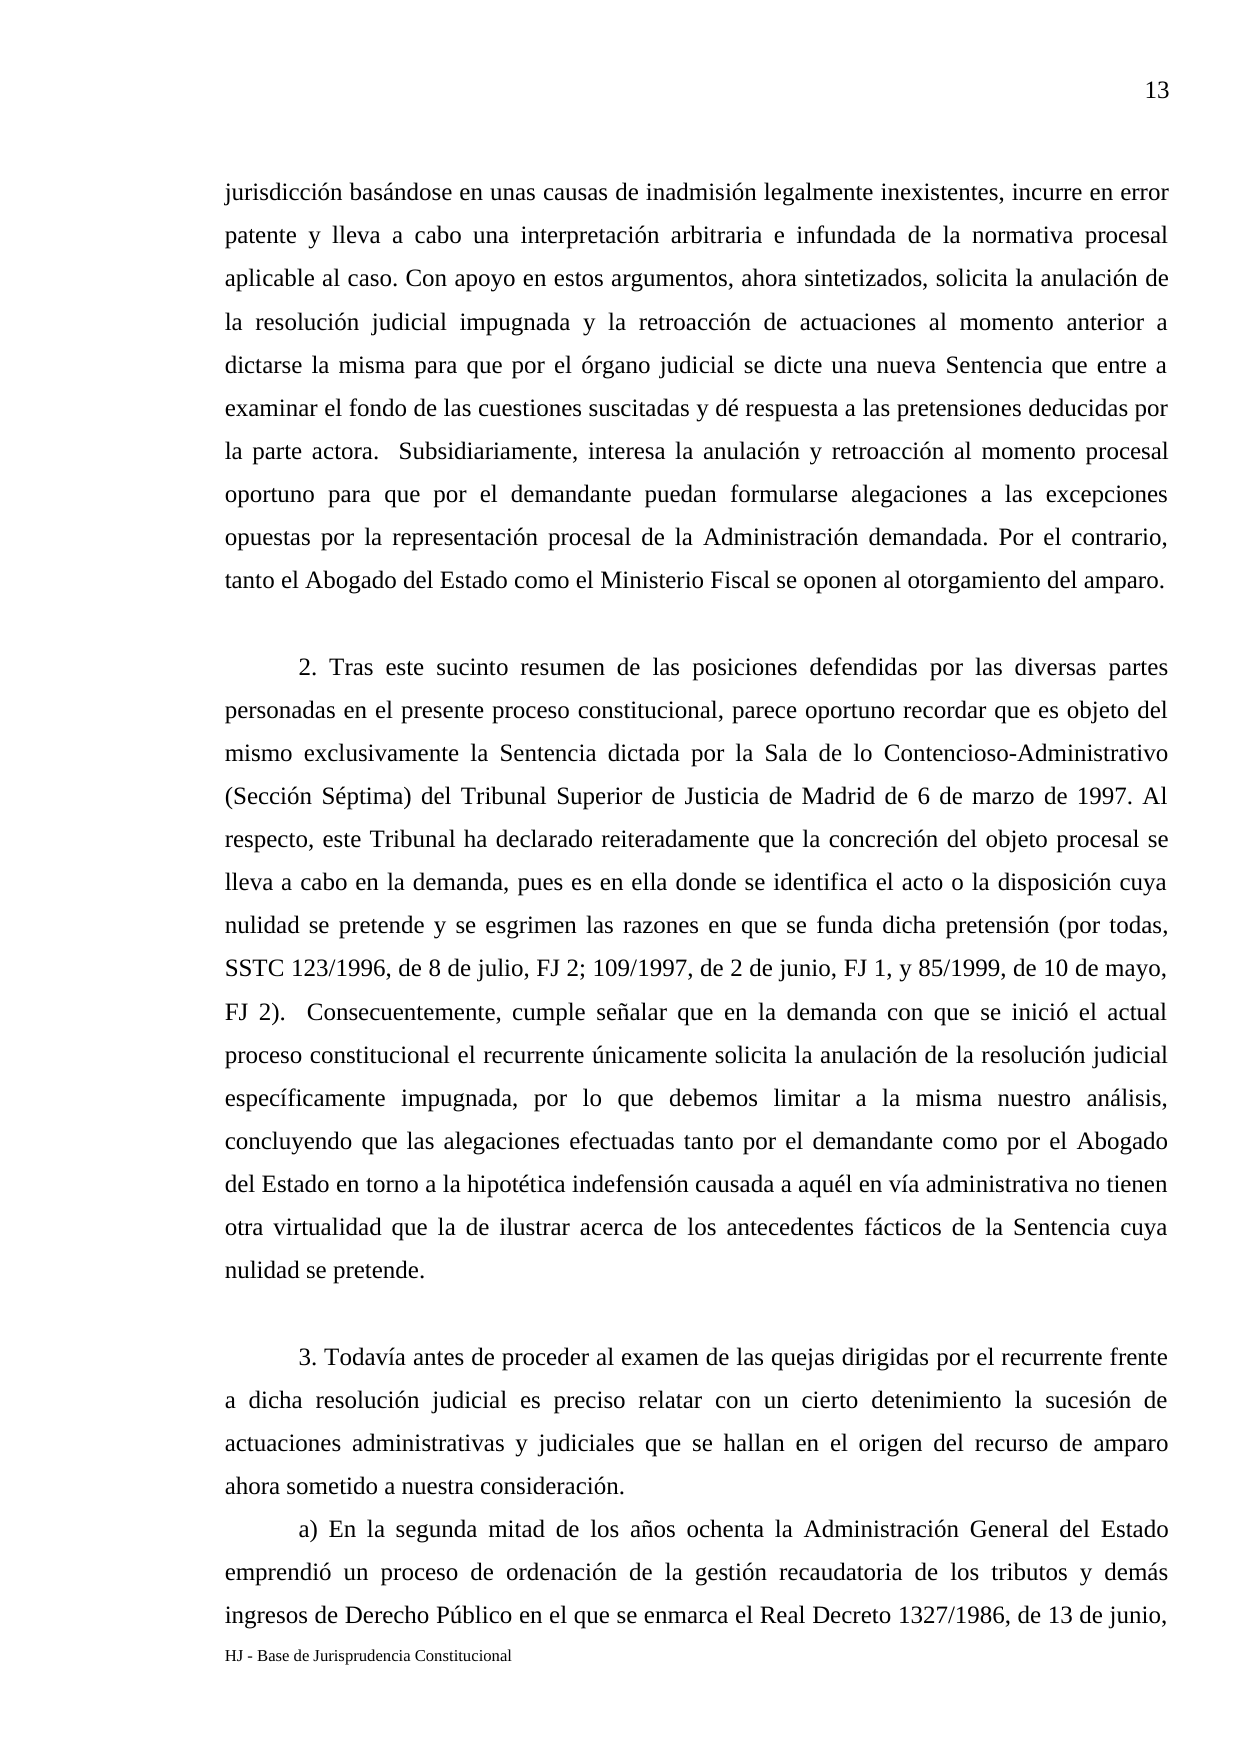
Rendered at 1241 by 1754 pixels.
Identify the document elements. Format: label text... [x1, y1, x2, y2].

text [224, 177, 1169, 594]
text 3. Todavía antes de proceder al examen de las quejas dirigidas por el recurrente frente a dicha resolución judicial es preciso relatar con un cierto detenimiento la sucesión de actuaciones administrativas y judiciales que se hallan en el origen del recurso de amparo ahora sometido a nuestra consideración. [224, 1342, 1169, 1500]
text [224, 1514, 1169, 1629]
text 2. Tras este sucinto resumen de las posiciones defendidas por las diversas partes personadas en el presente proceso constitucional, parece oportuno recordar que es objeto del mismo exclusivamente la Sentencia dictada por la Sala de lo Contencioso-Administrativo (Sección Séptima) del Tribunal Superior de Justicia de Madrid de 6 de marzo de 1997. Al respecto, este Tribunal ha declarado reiteradamente que la concreción del objeto procesal se lleva a cabo en la demanda, pues es en ella donde se identifica el acto o la disposición cuya nulidad se pretende y se esgrimen las razones en que se funda dicha pretensión (por todas, SSTC 123/1996, de 8 de julio, FJ 2; 109/1997, de 2 de junio, FJ 1, y 85/1999, de 10 de mayo, FJ 2). Consecuentemente, cumple señalar que en la demanda con que se inició el actual proceso constitucional el recurrente únicamente solicita la anulación de la resolución judicial específicamente impugnada, por lo que debemos limitar a la misma nuestro análisis, concluyendo que las alegaciones efectuadas tanto por el demandante como por el Abogado del Estado en torno a la hipotética indefensión causada a aquél en vía administrativa no tienen otra virtualidad que la de ilustrar acerca de los antecedentes fácticos de la Sentencia cuya nulidad se pretende. [224, 652, 1169, 1284]
